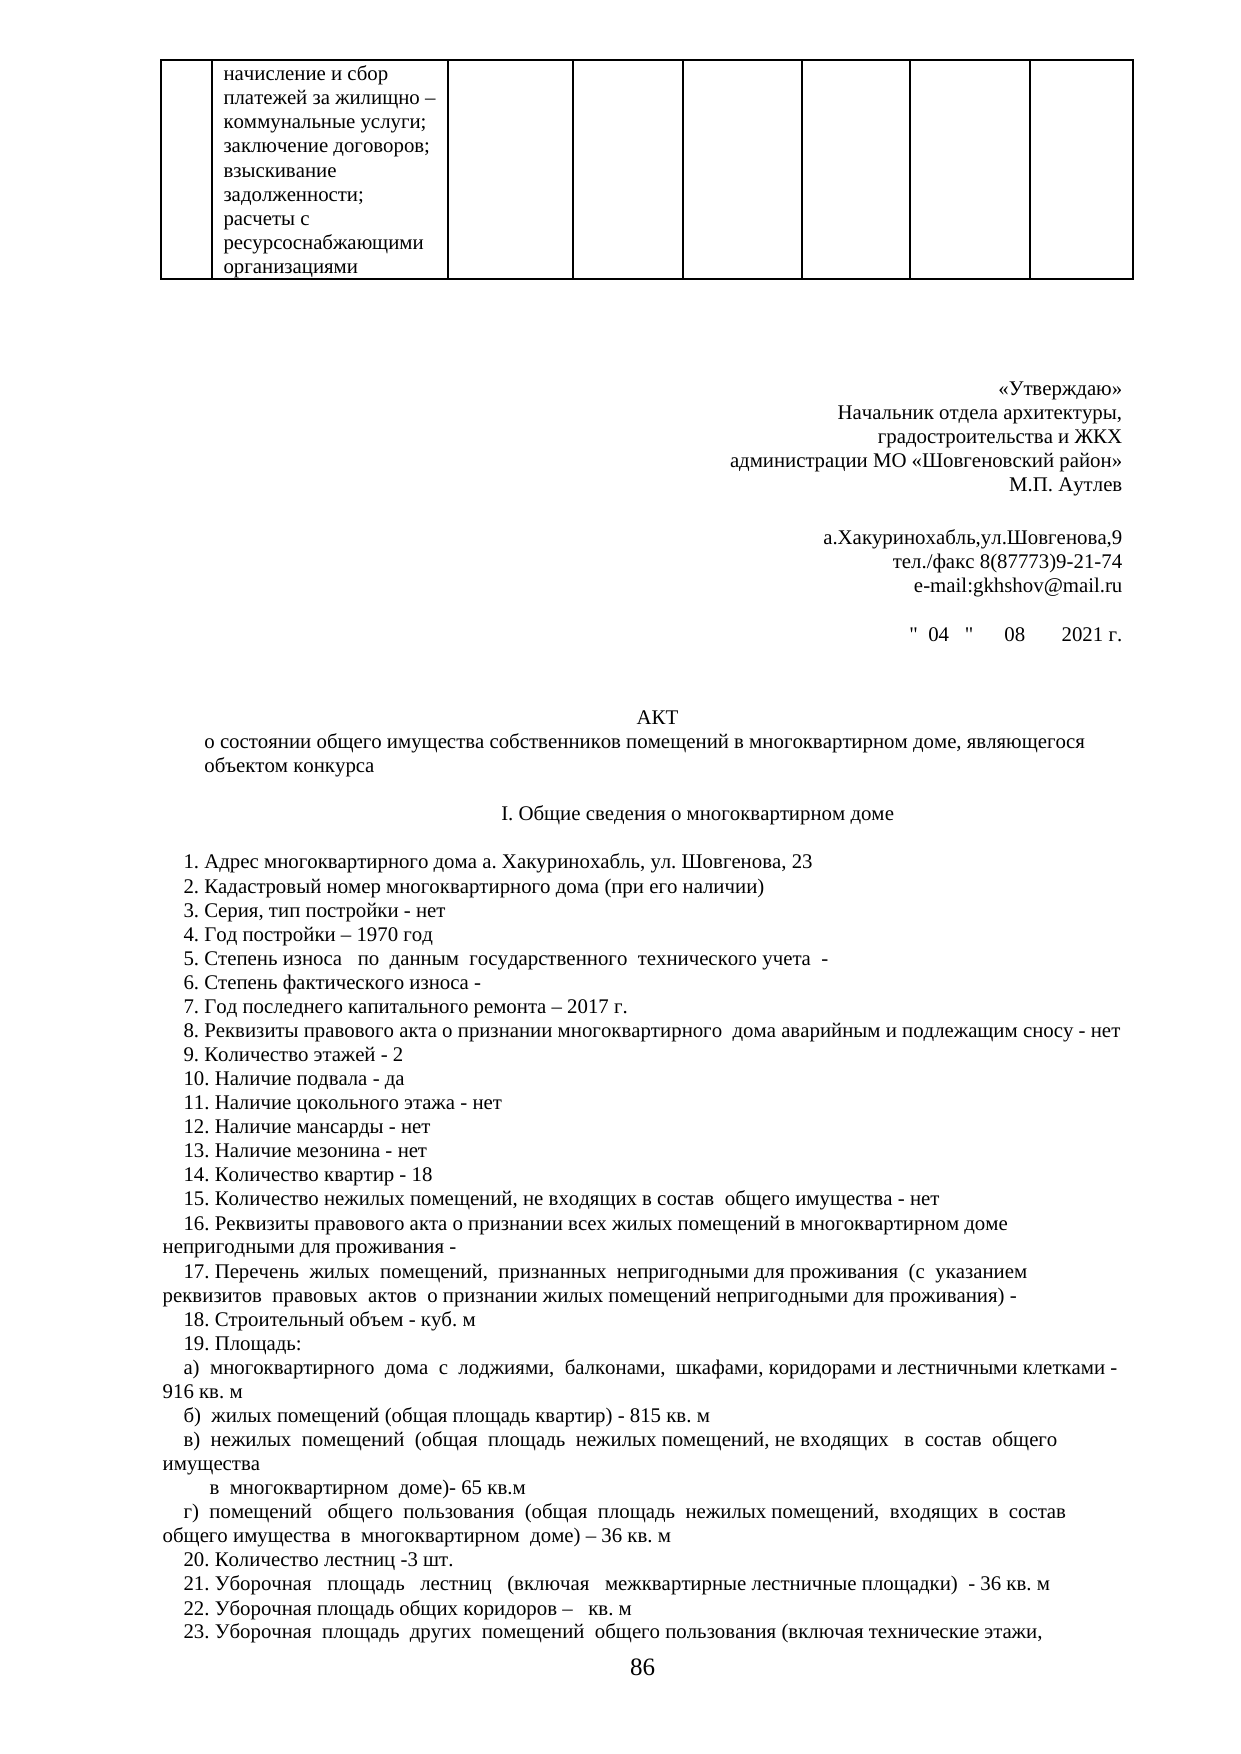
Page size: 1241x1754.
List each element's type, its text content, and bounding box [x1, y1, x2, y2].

text 22. Уборочная площадь общих коридоров – кв. м [162, 1595, 1122, 1619]
text 7. Год последнего капитального ремонта – 2017 г. [162, 994, 1122, 1018]
text а.Хакуринохабль,ул.Шовгенова,9 [162, 525, 1122, 549]
text 19. Площадь: [162, 1331, 1122, 1355]
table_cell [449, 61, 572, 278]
text 18. Строительный объем - куб. м [162, 1307, 1122, 1331]
text 15. Количество нежилых помещений, не входящих в состав общего имущества - нет [162, 1186, 1122, 1210]
text 13. Наличие мезонина - нет [162, 1138, 1122, 1162]
text о состоянии общего имущества собственников помещений в многоквартирном доме, являющегося [162, 729, 1122, 753]
text 21. Уборочная площадь лестниц (включая межквартирные лестничные площадки) - 36 кв. м [162, 1571, 1122, 1595]
text г) помещений общего пользования (общая площадь нежилых помещений, входящих в состав общего имущества в многоквартирном доме) – 36 кв. м [162, 1499, 1122, 1547]
text 9. Количество этажей - 2 [162, 1042, 1122, 1066]
text М.П. Аутлев [162, 472, 1122, 496]
text в многоквартирном доме)- 65 кв.м [162, 1475, 1122, 1499]
text 17. Перечень жилых помещений, признанных непригодными для проживания (с указанием реквизитов правовых актов о признании жилых помещений непригодными для проживания) - [162, 1258, 1122, 1307]
text в) нежилых помещений (общая площадь нежилых помещений, не входящих в состав общего имущества [162, 1427, 1122, 1475]
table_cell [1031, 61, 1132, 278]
text 2. Кадастровый номер многоквартирного дома (при его наличии) [162, 873, 1122, 898]
text АКТ [162, 705, 1122, 729]
text объектом конкурса [162, 753, 1122, 777]
text 1. Адрес многоквартирного дома а. Хакуринохабль, ул. Шовгенова, 23 [162, 849, 1122, 873]
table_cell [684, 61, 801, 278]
text «Утверждаю» Начальник отдела архитектуры, [531, 376, 1122, 424]
text а) многоквартирного дома с лоджиями, балконами, шкафами, коридорами и лестничными клетками - 916 кв. м [162, 1355, 1122, 1403]
text 8. Реквизиты правового акта о признании многоквартирного дома аварийным и подлежащим сносу - нет [162, 1018, 1122, 1042]
text e-mail:gkhshov@mail.ru [162, 573, 1122, 597]
text 6. Степень фактического износа - [162, 970, 1122, 994]
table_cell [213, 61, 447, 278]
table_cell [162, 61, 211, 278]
text 5. Степень износа по данным государственного технического учета - [162, 946, 1122, 970]
text 3. Серия, тип постройки - нет [162, 898, 1122, 922]
text 20. Количество лестниц -3 шт. [162, 1547, 1122, 1571]
text б) жилых помещений (общая площадь квартир) - 815 кв. м [162, 1403, 1122, 1427]
text I. Общие сведения о многоквартирном доме [162, 801, 1122, 825]
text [162, 1619, 1122, 1643]
text 10. Наличие подвала - да [162, 1066, 1122, 1090]
text администрации МО «Шовгеновский район» [531, 448, 1122, 472]
text 11. Наличие цокольного этажа - нет [162, 1090, 1122, 1114]
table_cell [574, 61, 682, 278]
text 14. Количество квартир - 18 [162, 1162, 1122, 1186]
text 12. Наличие мансарды - нет [162, 1114, 1122, 1138]
text " 04 " 08 2021 г. [162, 621, 1122, 646]
text 4. Год постройки – 1970 год [162, 922, 1122, 946]
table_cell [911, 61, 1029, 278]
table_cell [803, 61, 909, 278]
text 16. Реквизиты правового акта о признании всех жилых помещений в многоквартирном доме непригодными для проживания - [162, 1210, 1122, 1258]
text тел./факс 8(87773)9-21-74 [162, 549, 1122, 573]
text градостроительства и ЖКХ [531, 424, 1122, 448]
